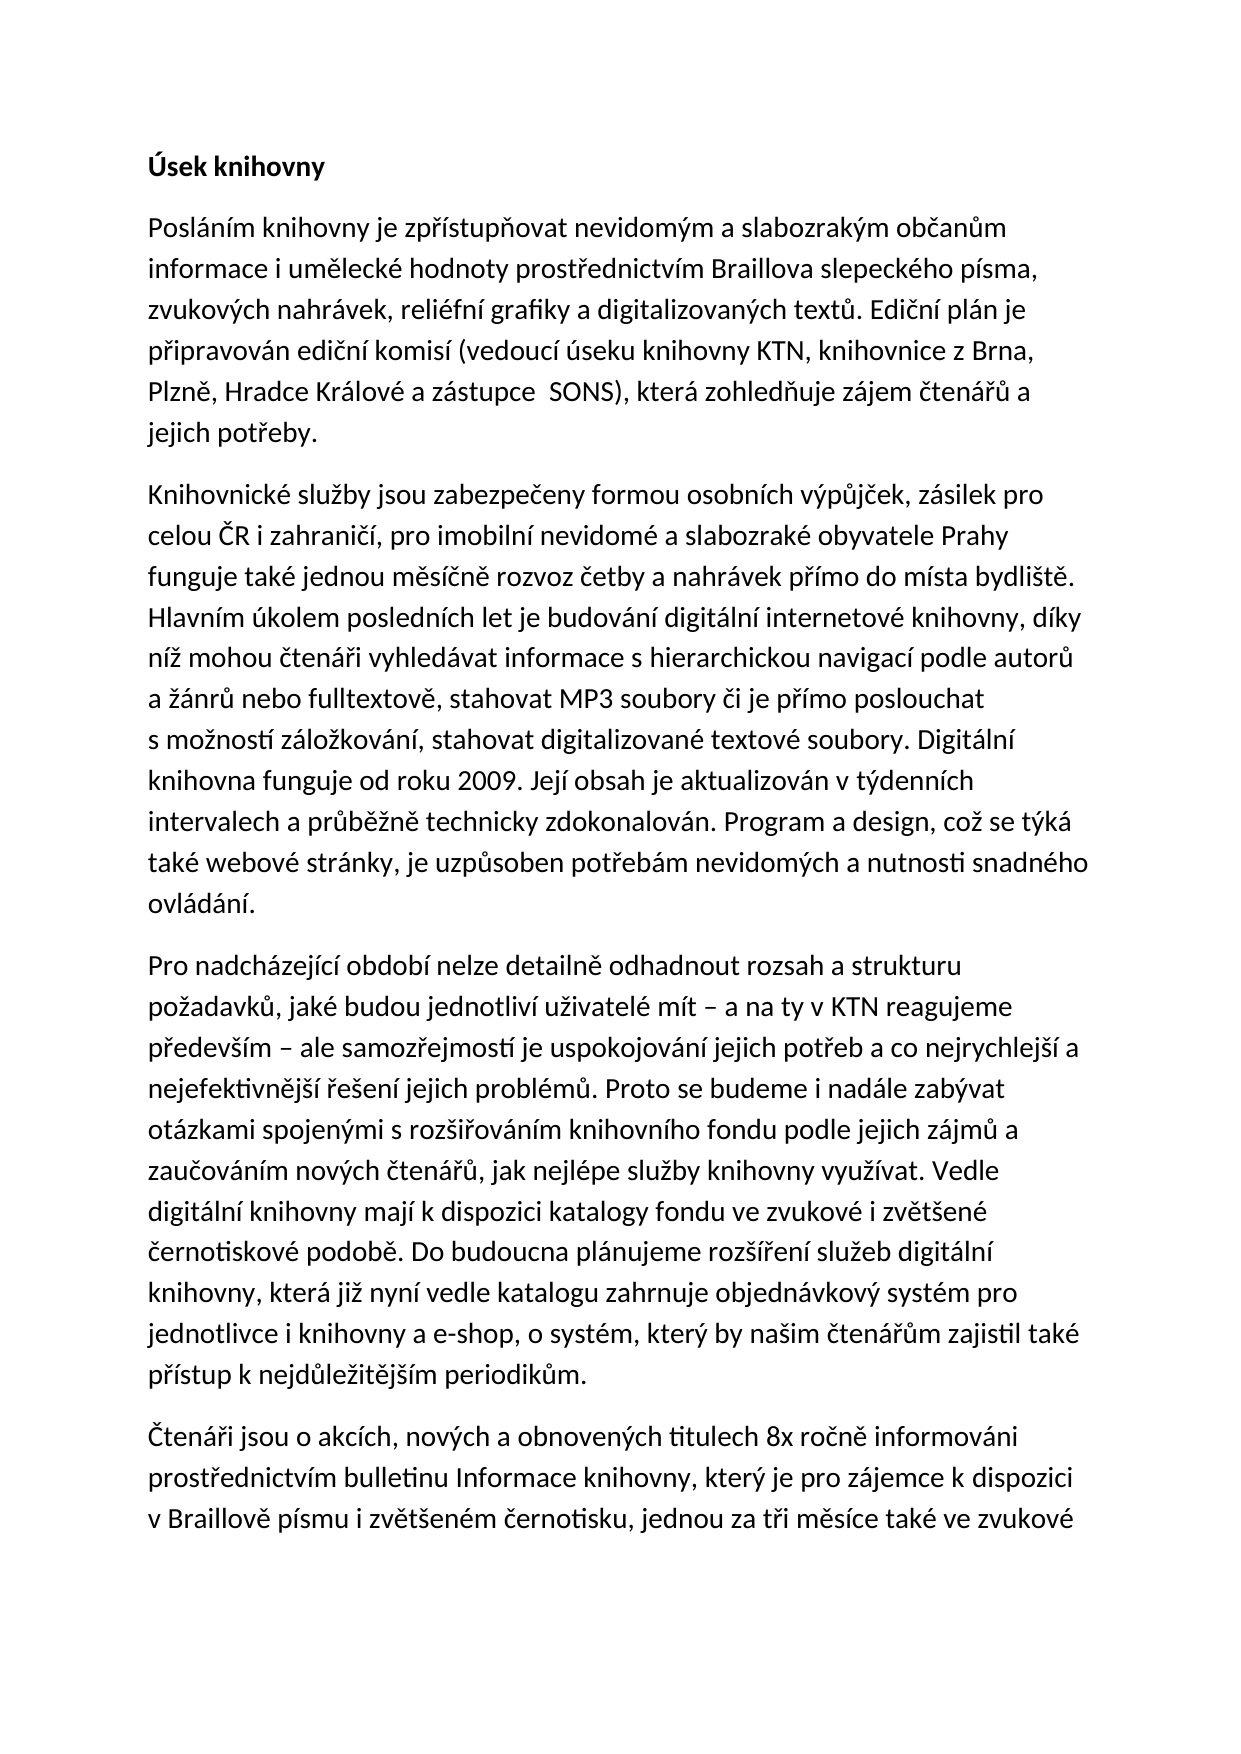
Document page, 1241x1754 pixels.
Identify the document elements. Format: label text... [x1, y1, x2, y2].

text Úsek knihovny [148, 148, 1093, 183]
text Pro nadcházející období nelze detailně odhadnout rozsah a strukturu požadavků, jaké budou jednotliví uživatelé mít – a na ty v KTN reagujeme především – ale samozřejmostí je uspokojování jejich potřeb a co nejrychlejší a nejefektivnější řešení jejich problémů. Proto se budeme i nadále zabývat otázkami spojenými s rozšiřováním knihovního fondu podle jejich zájmů a zaučováním nových čtenářů, jak nejlépe služby knihovny využívat. Vedle digitální knihovny mají k dispozici katalogy fondu ve zvukové i zvětšené černotiskové podobě. Do budoucna plánujeme rozšíření služeb digitální knihovny, která již nyní vedle katalogu zahrnuje objednávkový systém pro jednotlivce i knihovny a e-shop, o systém, který by našim čtenářům zajistil také přístup k nejdůležitějším periodikům. [148, 947, 1093, 1392]
text Posláním knihovny je zpřístupňovat nevidomým a slabozrakým občanům informace i umělecké hodnoty prostřednictvím Braillova slepeckého písma, zvukových nahrávek, reliéfní grafiky a digitalizovaných textů. Ediční plán je připravován ediční komisí (vedoucí úseku knihovny KTN, knihovnice z Brna, Plzně, Hradce Králové a zástupce SONS), která zohledňuje zájem čtenářů a jejich potřeby. [148, 209, 1093, 450]
text Knihovnické služby jsou zabezpečeny formou osobních výpůjček, zásilek pro celou ČR i zahraničí, pro imobilní nevidomé a slabozraké obyvatele Prahy funguje také jednou měsíčně rozvoz četby a nahrávek přímo do místa bydliště. Hlavním úkolem posledních let je budování digitální internetové knihovny, díky níž mohou čtenáři vyhledávat informace s hierarchickou navigací podle autorů a žánrů nebo fulltextově, stahovat MP3 soubory či je přímo poslouchat s možností záložkování, stahovat digitalizované textové soubory. Digitální knihovna funguje od roku 2009. Její obsah je aktualizován v týdenních intervalech a průběžně technicky zdokonalován. Program a design, což se týká také webové stránky, je uzpůsoben potřebám nevidomých a nutnosti snadného ovládání. [148, 476, 1093, 921]
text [148, 1418, 1093, 1536]
